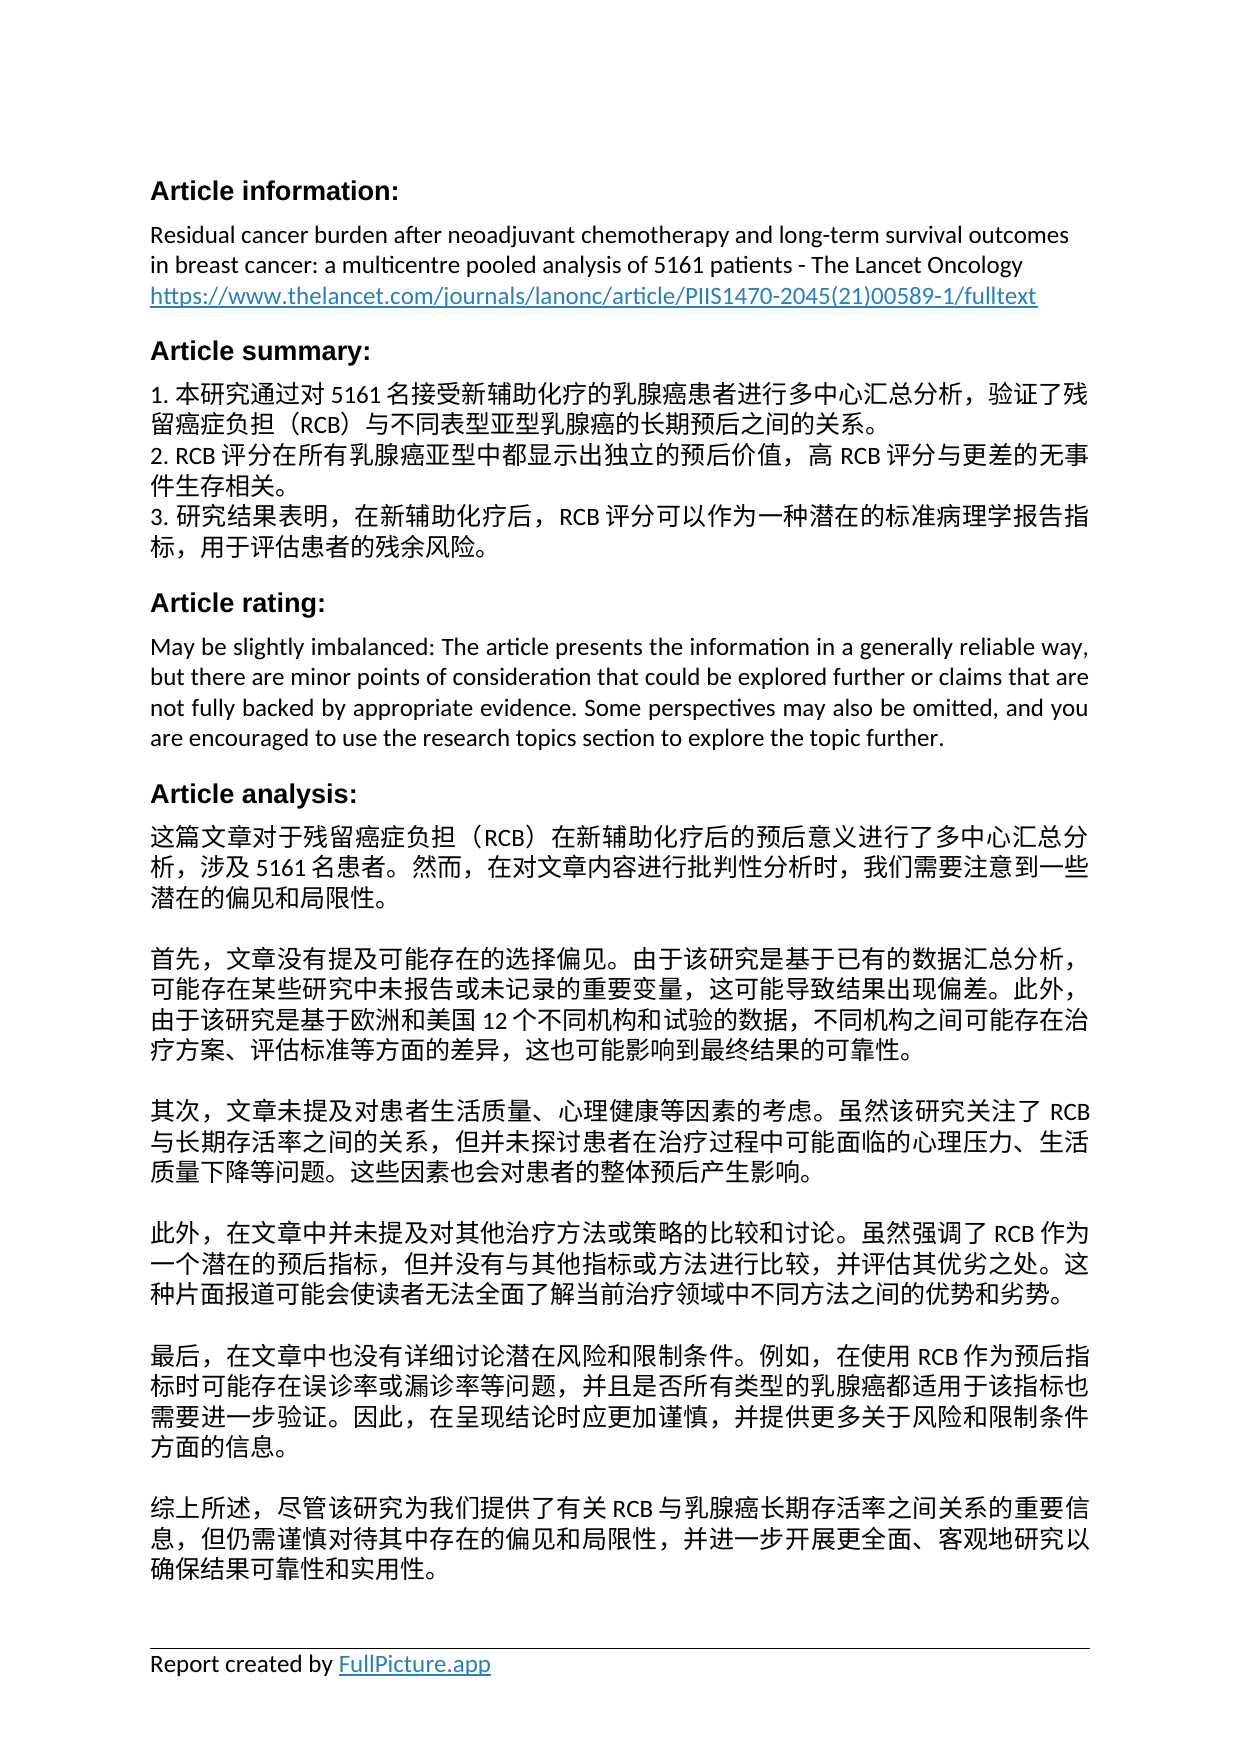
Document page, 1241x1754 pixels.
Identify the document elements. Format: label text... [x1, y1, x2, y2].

text 2. RCB评分在所有乳腺癌亚型中都显示出独立的预后价值，高RCB评分与更差的无事件生存相关。 [150, 440, 1090, 501]
text 这篇文章对于残留癌症负担（RCB）在新辅助化疗后的预后意义进行了多中心汇总分析，涉及5161名患者。然而，在对文章内容进行批判性分析时，我们需要注意到一些潜在的偏见和局限性。 [150, 822, 1090, 913]
subtitle Article summary: [150, 335, 1090, 367]
text 3. 研究结果表明，在新辅助化疗后，RCB评分可以作为一种潜在的标准病理学报告指标，用于评估患者的残余风险。 [150, 501, 1090, 562]
text 其次，文章未提及对患者生活质量、心理健康等因素的考虑。虽然该研究关注了RCB与长期存活率之间的关系，但并未探讨患者在治疗过程中可能面临的心理压力、生活质量下降等问题。这些因素也会对患者的整体预后产生影响。 [150, 1096, 1090, 1188]
subtitle Article analysis: [150, 778, 1090, 809]
text 最后，在文章中也没有详细讨论潜在风险和限制条件。例如，在使用RCB作为预后指标时可能存在误诊率或漏诊率等问题，并且是否所有类型的乳腺癌都适用于该指标也需要进一步验证。因此，在呈现结论时应更加谨慎，并提供更多关于风险和限制条件方面的信息。 [150, 1341, 1090, 1463]
text 1. 本研究通过对5161名接受新辅助化疗的乳腺癌患者进行多中心汇总分析，验证了残留癌症负担（RCB）与不同表型亚型乳腺癌的长期预后之间的关系。 [150, 379, 1090, 440]
text Residual cancer burden after neoadjuvant chemotherapy and long-term survival outcomes in breast cancer: a multicentre pooled analysis of 5161 patients - The Lancet Oncologyhttps://www.thelancet.com/journals/lanonc/article/PIIS1470-2045(21)00589-1/fulltext [150, 219, 1090, 310]
text 首先，文章没有提及可能存在的选择偏见。由于该研究是基于已有的数据汇总分析，可能存在某些研究中未报告或未记录的重要变量，这可能导致结果出现偏差。此外，由于该研究是基于欧洲和美国12个不同机构和试验的数据，不同机构之间可能存在治疗方案、评估标准等方面的差异，这也可能影响到最终结果的可靠性。 [150, 944, 1090, 1066]
subtitle Article information: [150, 175, 1090, 206]
text 综上所述，尽管该研究为我们提供了有关RCB与乳腺癌长期存活率之间关系的重要信息，但仍需谨慎对待其中存在的偏见和局限性，并进一步开展更全面、客观地研究以确保结果可靠性和实用性。 [150, 1493, 1090, 1585]
text 此外，在文章中并未提及对其他治疗方法或策略的比较和讨论。虽然强调了RCB作为一个潜在的预后指标，但并没有与其他指标或方法进行比较，并评估其优劣之处。这种片面报道可能会使读者无法全面了解当前治疗领域中不同方法之间的优势和劣势。 [150, 1218, 1090, 1310]
text May be slightly imbalanced: The article presents the information in a generally reliable way, but there are minor points of consideration that could be explored further or claims that are not fully backed by appropriate evidence. Some perspectives may also be omitted, and you are encouraged to use the research topics section to explore the topic further. [150, 631, 1090, 753]
subtitle Article rating: [150, 587, 1090, 618]
